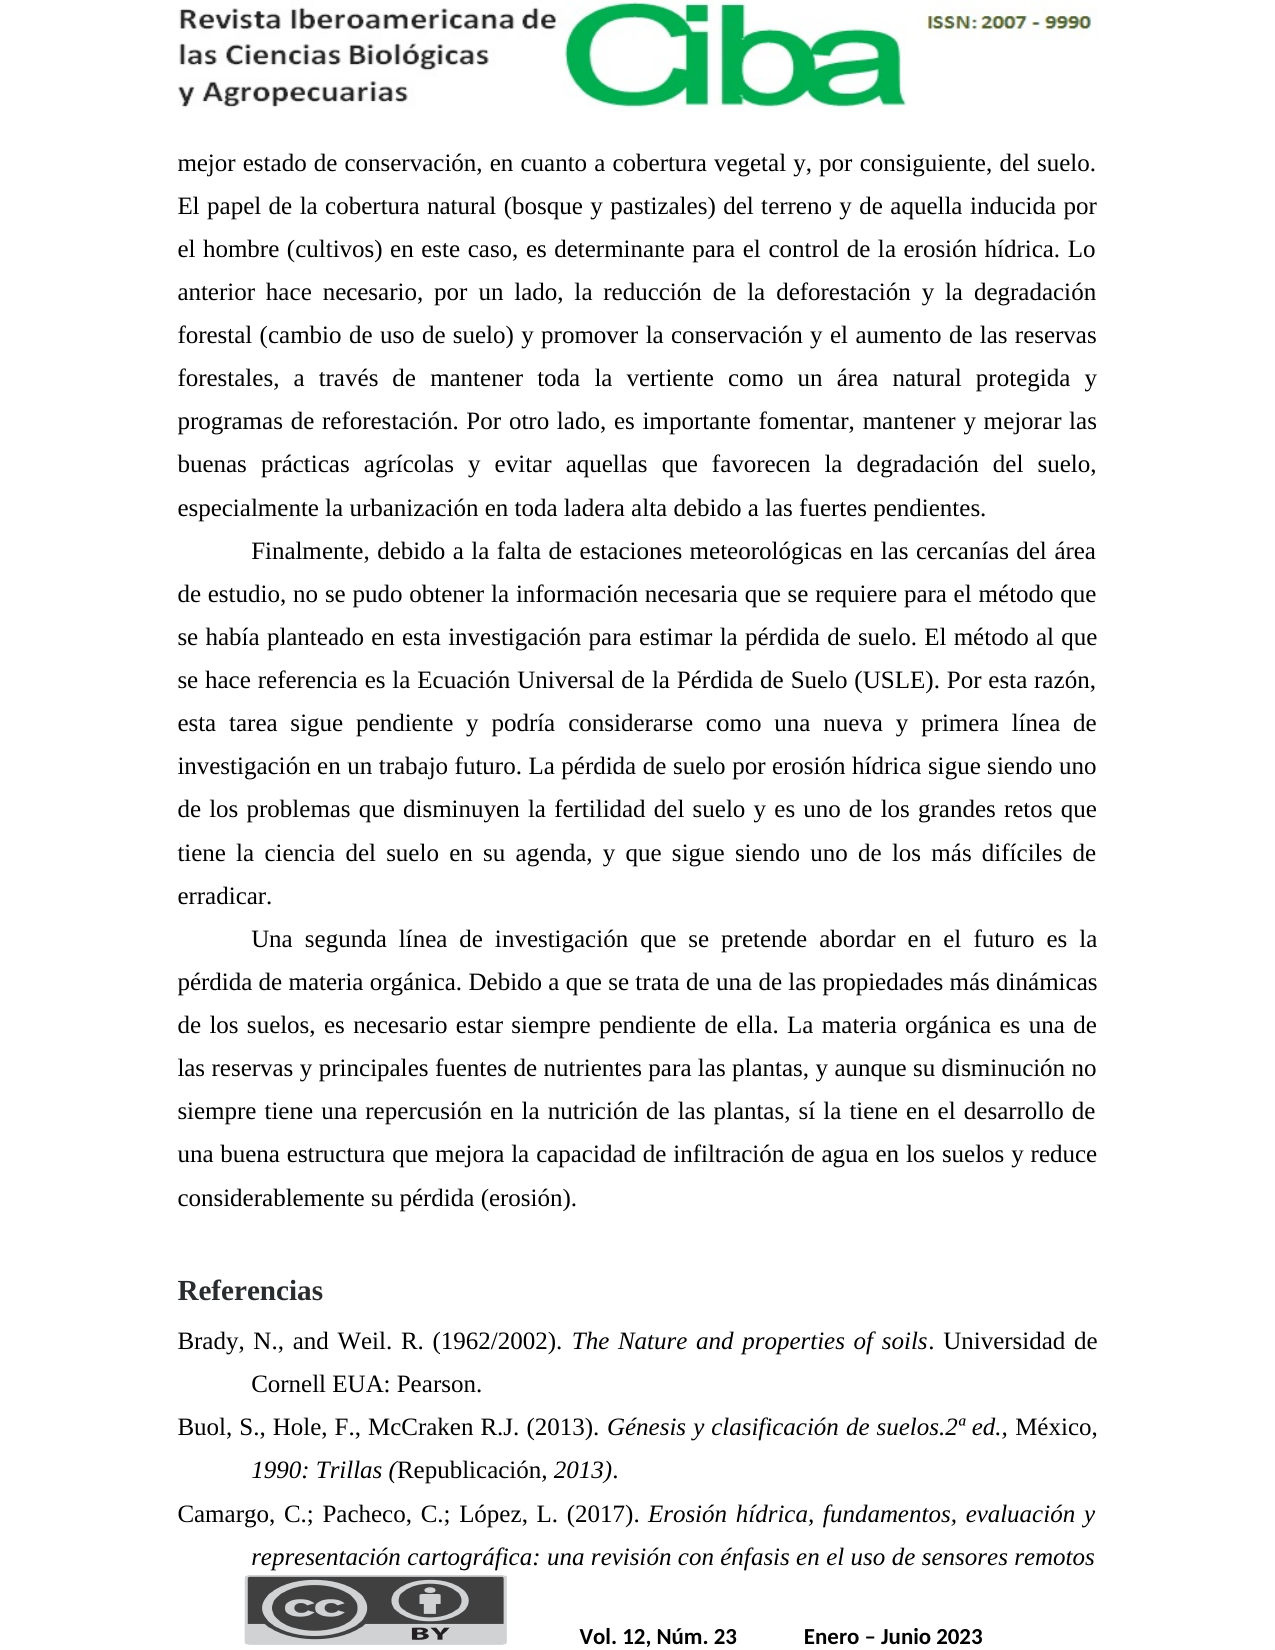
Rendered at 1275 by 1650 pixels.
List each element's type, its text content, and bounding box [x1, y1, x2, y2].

picture [177, 0, 1098, 111]
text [177, 1499, 1098, 1571]
text Buol, S., Hole, F., McCraken R.J. (2013). Génesis y clasificación de suelos.2ª ed., México, 1990: Trillas (Republicación, 2013). [177, 1412, 1098, 1484]
picture [244, 1575, 507, 1645]
text Referencias [177, 1273, 1098, 1307]
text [177, 148, 1098, 521]
text Finalmente, debido a la falta de estaciones meteorológicas en las cercanías del área de estudio, no se pudo obtener la información necesaria que se requiere para el método que se había planteado en esta investigación para estimar la pérdida de suelo. El método al que se hace referencia es la Ecuación Universal de la Pérdida de Suelo (USLE). Por esta razón, esta tarea sigue pendiente y podría considerarse como una nueva y primera línea de investigación en un trabajo futuro. La pérdida de suelo por erosión hídrica sigue siendo uno de los problemas que disminuyen la fertilidad del suelo y es uno de los grandes retos que tiene la ciencia del suelo en su agenda, y que sigue siendo uno de los más difíciles de erradicar. [177, 536, 1098, 909]
text Brady, N., and Weil. R. (1962/2002). The Nature and properties of soils. Universidad de Cornell EUA: Pearson. [177, 1326, 1098, 1398]
text Una segunda línea de investigación que se pretende abordar en el futuro es la pérdida de materia orgánica. Debido a que se trata de una de las propiedades más dinámicas de los suelos, es necesario estar siempre pendiente de ella. La materia orgánica es una de las reservas y principales fuentes de nutrientes para las plantas, y aunque su disminución no siempre tiene una repercusión en la nutrición de las plantas, sí la tiene en el desarrollo de una buena estructura que mejora la capacidad de infiltración de agua en los suelos y reduce considerablemente su pérdida (erosión). [177, 924, 1098, 1211]
